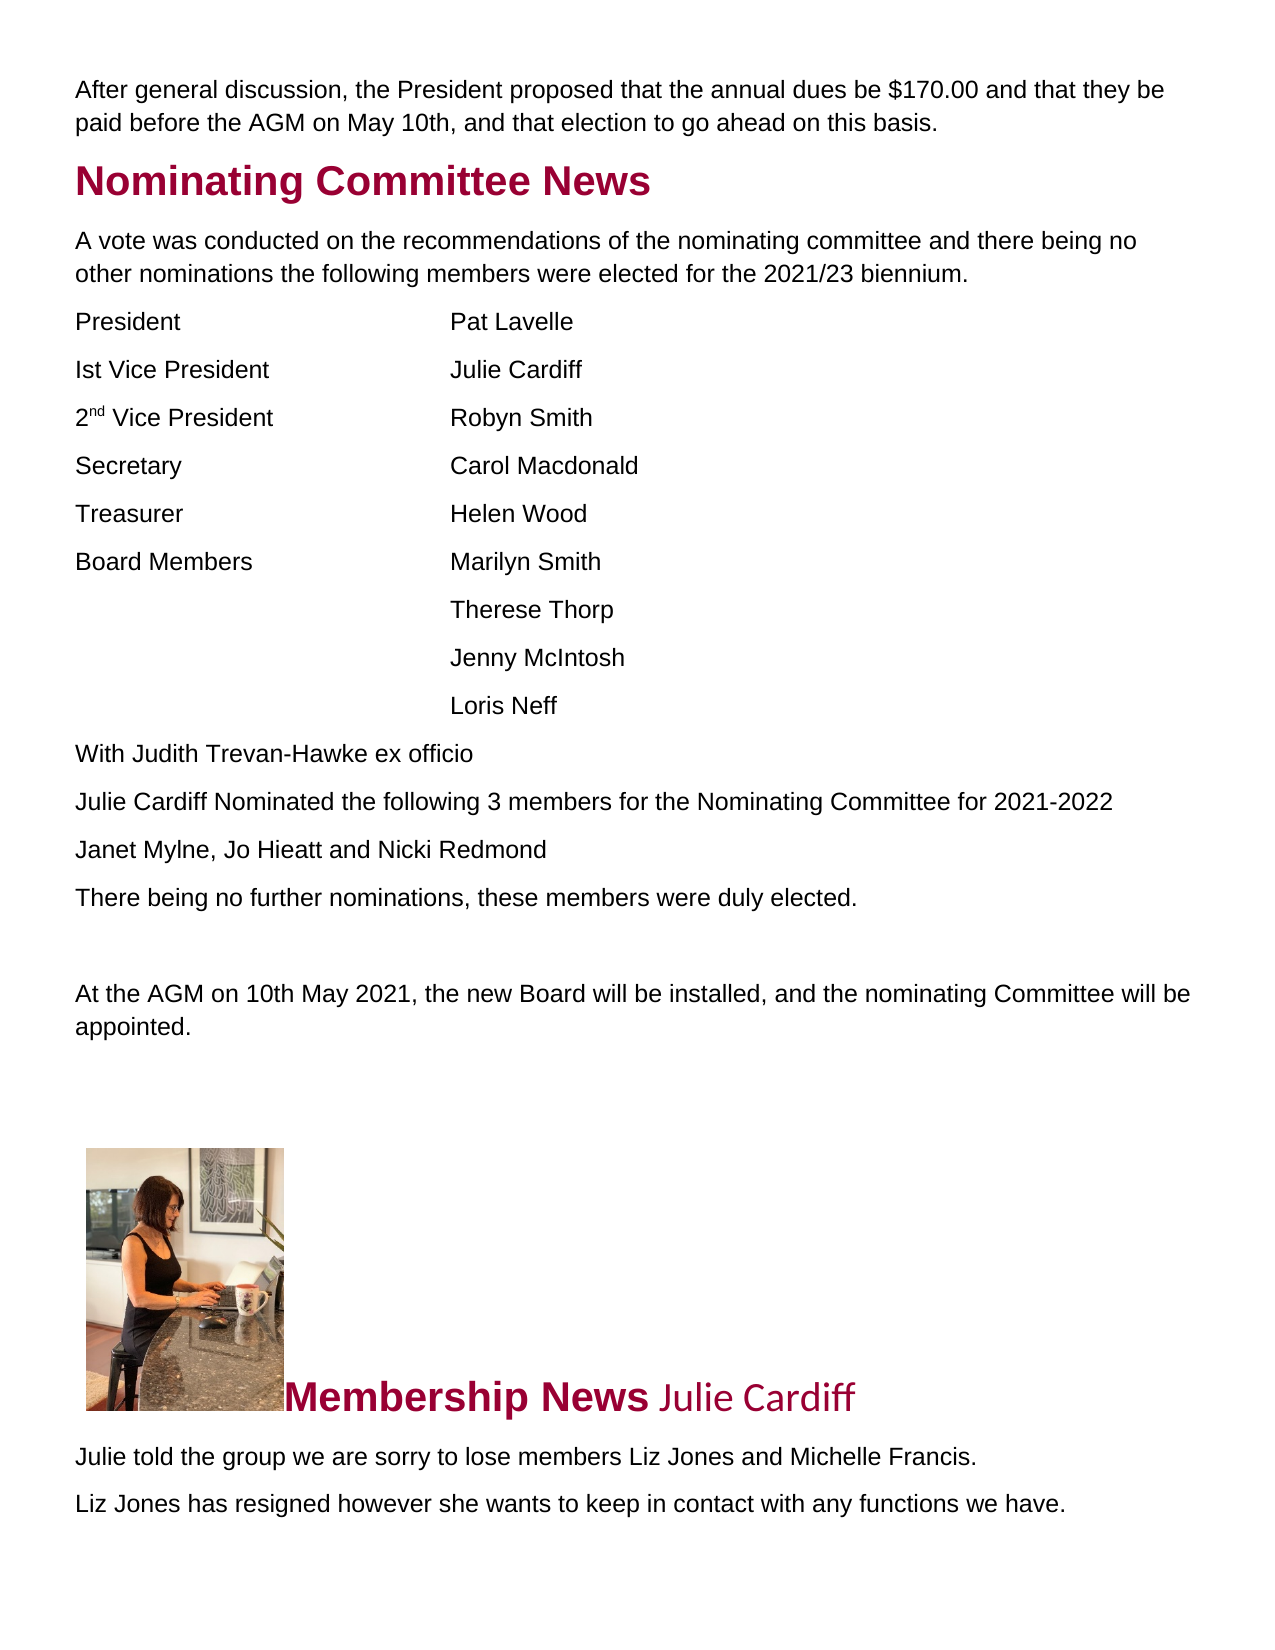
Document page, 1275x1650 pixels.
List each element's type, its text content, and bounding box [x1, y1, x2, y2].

text Nominating Committee News [75, 156, 1200, 204]
text Julie Cardiff Nominated the following 3 members for the Nominating Committee for 2021-2022 [75, 787, 1200, 816]
text There being no further nominations, these members were duly elected. [75, 883, 1200, 912]
text Membership News Julie Cardiff [75, 1148, 1200, 1421]
text Liz Jones has resigned however she wants to keep in contact with any functions we have. [75, 1489, 1200, 1518]
text Board Members Marilyn Smith [75, 547, 1200, 576]
text Therese Thorp [75, 595, 1200, 624]
text Jenny McIntosh [75, 643, 1200, 672]
text 2nd Vice President Robyn Smith [75, 403, 1200, 432]
text At the AGM on 10th May 2021, the new Board will be installed, and the nominating Committee will be appointed. [75, 979, 1200, 1041]
text A vote was conducted on the recommendations of the nominating committee and there being no other nominations the following members were elected for the 2021/23 biennium. [75, 226, 1200, 288]
picture [86, 1148, 284, 1411]
text Julie told the group we are sorry to lose members Liz Jones and Michelle Francis. [75, 1441, 1200, 1470]
text Ist Vice President Julie Cardiff [75, 355, 1200, 384]
text With Judith Trevan-Hawke ex officio [75, 739, 1200, 768]
text Treasurer Helen Wood [75, 499, 1200, 528]
text President Pat Lavelle [75, 307, 1200, 336]
text After general discussion, the President proposed that the annual dues be $170.00 and that they be paid before the AGM on May 10th, and that election to go ahead on this basis. [75, 75, 1200, 137]
text Secretary Carol Macdonald [75, 451, 1200, 480]
text Janet Mylne, Jo Hieatt and Nicki Redmond [75, 835, 1200, 864]
text Loris Neff [75, 691, 1200, 720]
